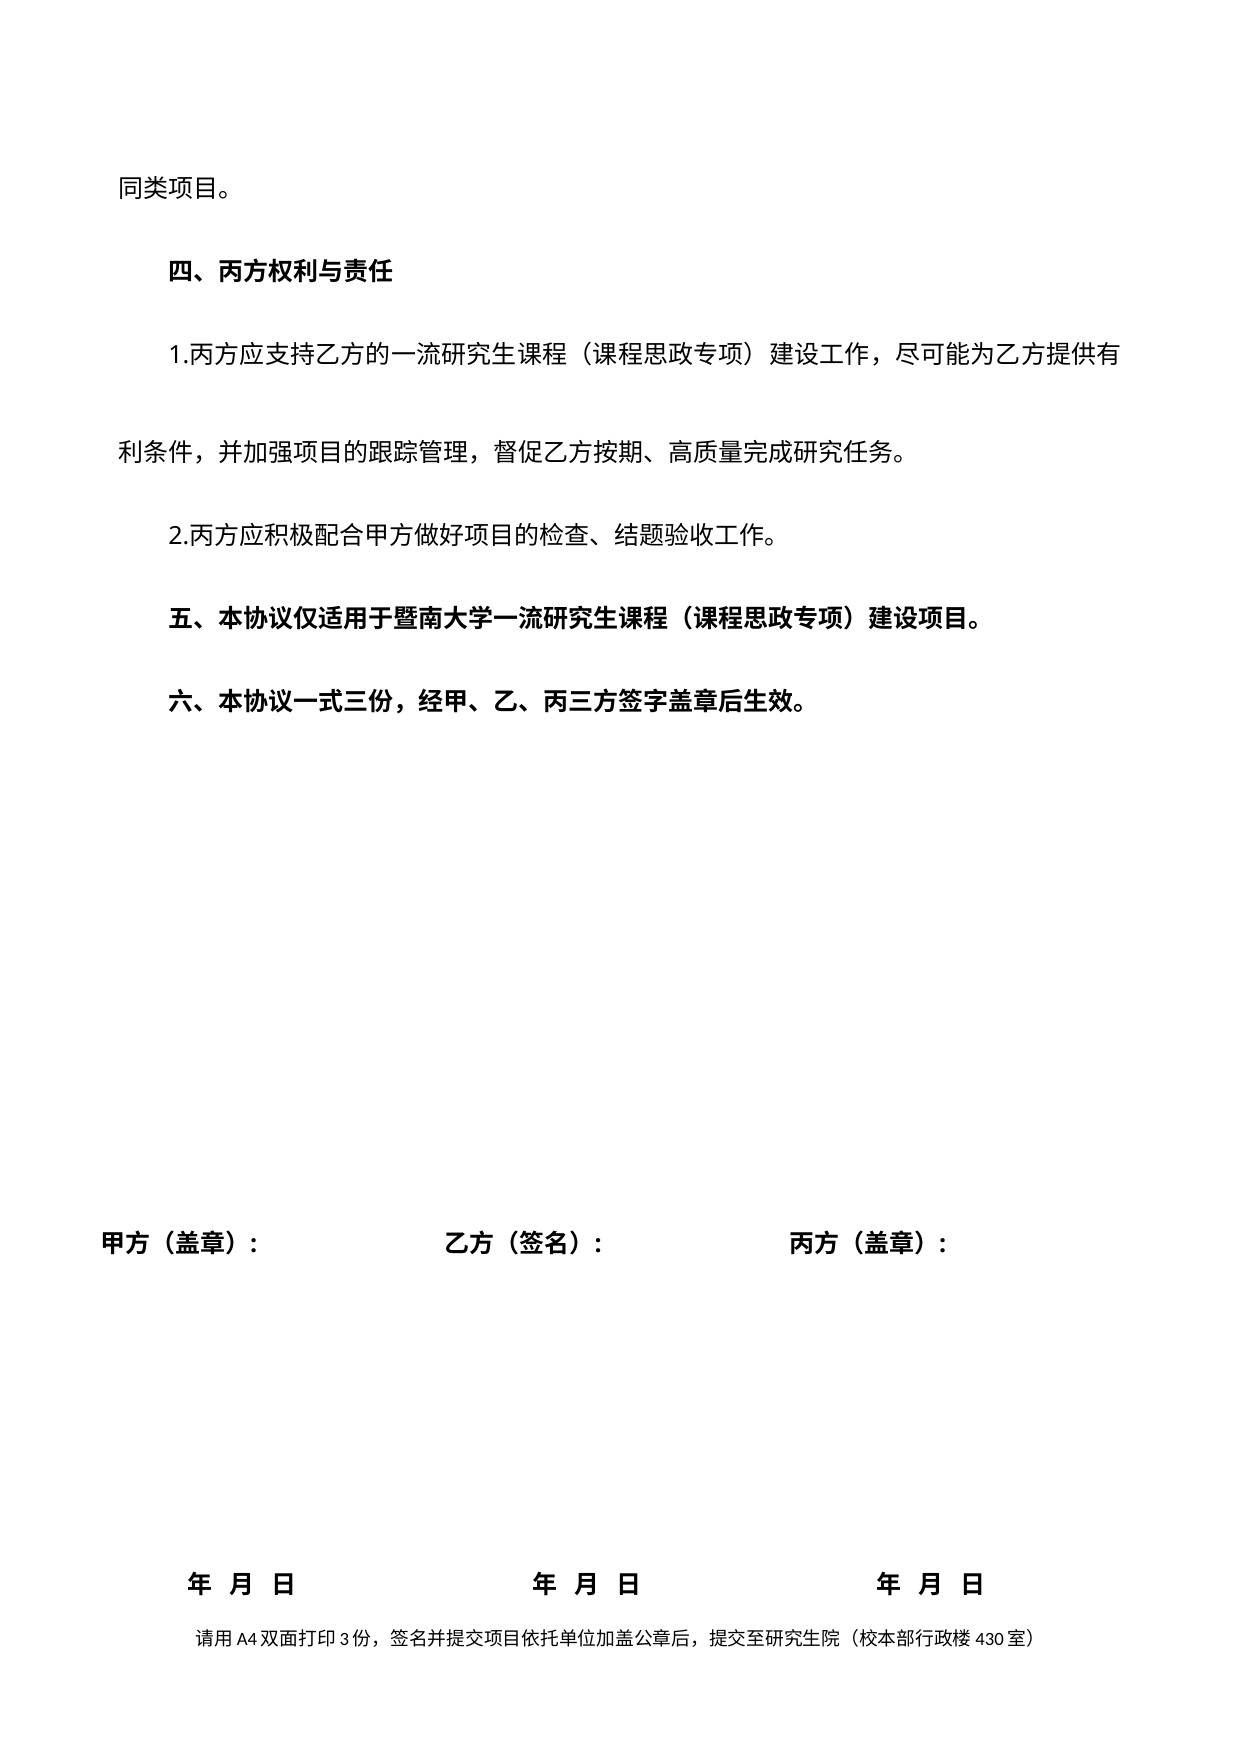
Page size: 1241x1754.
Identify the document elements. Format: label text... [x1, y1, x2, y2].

table_cell 年 月 日 [89, 1502, 433, 1615]
table_header 甲方（盖章）: [89, 1160, 433, 1502]
table_header 丙方（盖章）: [778, 1160, 1122, 1502]
text 1.丙方应支持乙方的一流研究生课程（课程思政专项）建设工作，尽可能为乙方提供有利条件，并加强项目的跟踪管理，督促乙方按期、高质量完成研究任务。 [118, 321, 1122, 483]
table_header 乙方（签名）: [433, 1160, 778, 1502]
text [118, 154, 1122, 219]
text 四、丙方权利与责任 [118, 237, 1122, 302]
table_cell 年 月 日 [433, 1502, 778, 1615]
text 2.丙方应积极配合甲方做好项目的检查、结题验收工作。 [118, 501, 1122, 566]
text 六、本协议一式三份，经甲、乙、丙三方签字盖章后生效。 [118, 667, 1122, 732]
table_cell 年 月 日 [778, 1502, 1122, 1615]
text 五、本协议仅适用于暨南大学一流研究生课程（课程思政专项）建设项目。 [118, 584, 1122, 649]
